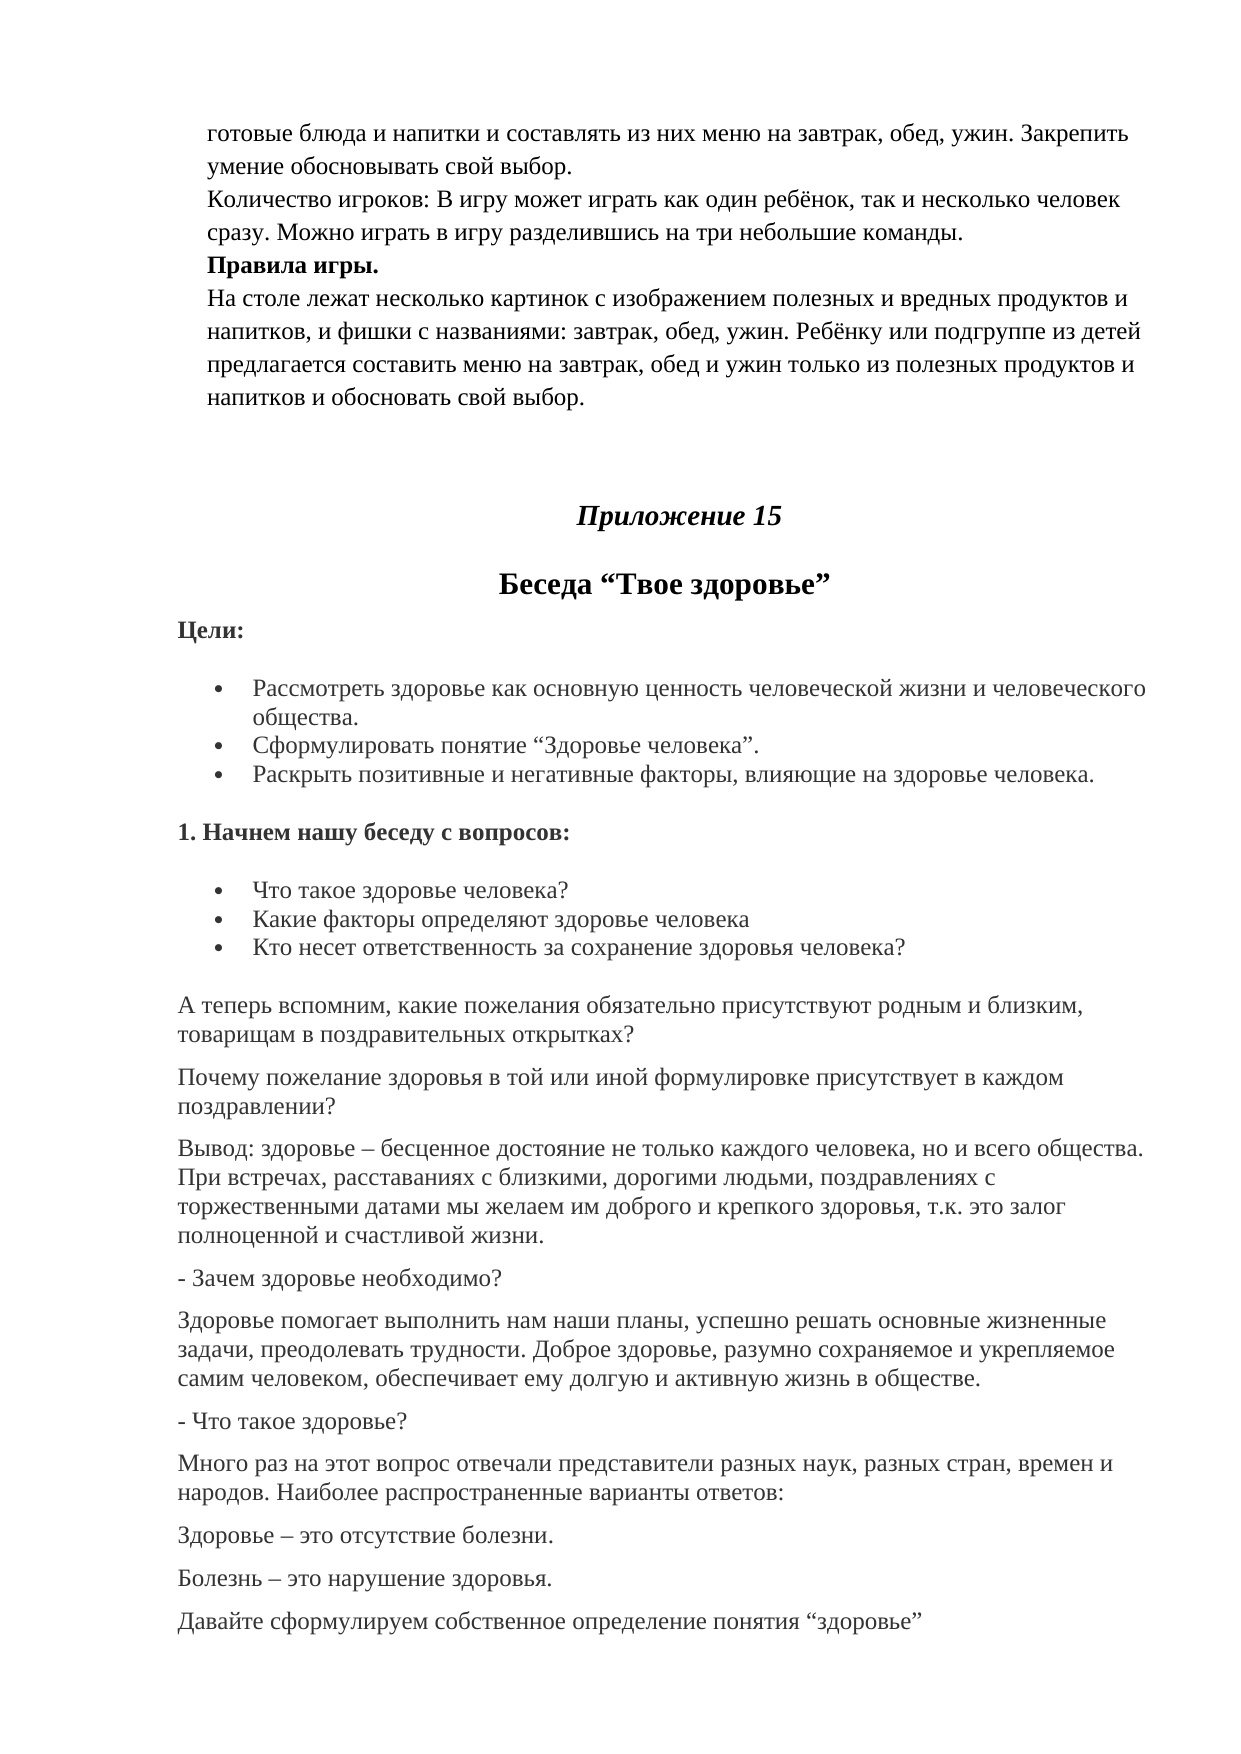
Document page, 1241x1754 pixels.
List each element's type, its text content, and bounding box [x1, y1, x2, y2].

list Что такое здоровье человека? [215, 875, 1152, 904]
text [207, 118, 1152, 411]
text Цели: [177, 615, 1152, 644]
text Почему пожелание здоровья в той или иной формулировке присутствует в каждом поздравлении? [177, 1062, 1152, 1119]
text Здоровье помогает выполнить нам наши планы, успешно решать основные жизненные задачи, преодолевать трудности. Доброе здоровье, разумно сохраняемое и укрепляемое самим человеком, обеспечивает ему долгую и активную жизнь в обществе. [177, 1305, 1152, 1392]
text - Что такое здоровье? [177, 1406, 1152, 1434]
text Вывод: здоровье – бесценное достояние не только каждого человека, но и всего общества. При встречах, расставаниях с близкими, дорогими людьми, поздравлениях с торжественными датами мы желаем им доброго и крепкого здоровья, т.к. это залог полноценной и счастливой жизни. [177, 1133, 1152, 1248]
text Много раз на этот вопрос отвечали представители разных наук, разных стран, времен и народов. Наиболее распространенные варианты ответов: [177, 1448, 1152, 1506]
list Какие факторы определяют здоровье человека [215, 904, 1152, 932]
list Сформулировать понятие “Здоровье человека”. [215, 730, 1152, 759]
list Кто несет ответственность за сохранение здоровья человека? [215, 932, 1152, 961]
text Приложение 15 [207, 498, 1152, 532]
text А теперь вспомним, какие пожелания обязательно присутствуют родным и близким, товарищам в поздравительных открытках? [177, 990, 1152, 1048]
list Раскрыть позитивные и негативные факторы, влияющие на здоровье человека. [215, 759, 1152, 788]
text Здоровье – это отсутствие болезни. [177, 1520, 1152, 1549]
subtitle Беседа “Твое здоровье” [177, 565, 1152, 601]
text - Зачем здоровье необходимо? [177, 1263, 1152, 1291]
text 1. Начнем нашу беседу с вопросов: [177, 817, 1152, 846]
text Болезнь – это нарушение здоровья. [177, 1563, 1152, 1592]
text Давайте сформулируем собственное определение понятия “здоровье” [177, 1606, 1152, 1634]
list Рассмотреть здоровье как основную ценность человеческой жизни и человеческого общества. [215, 673, 1152, 730]
